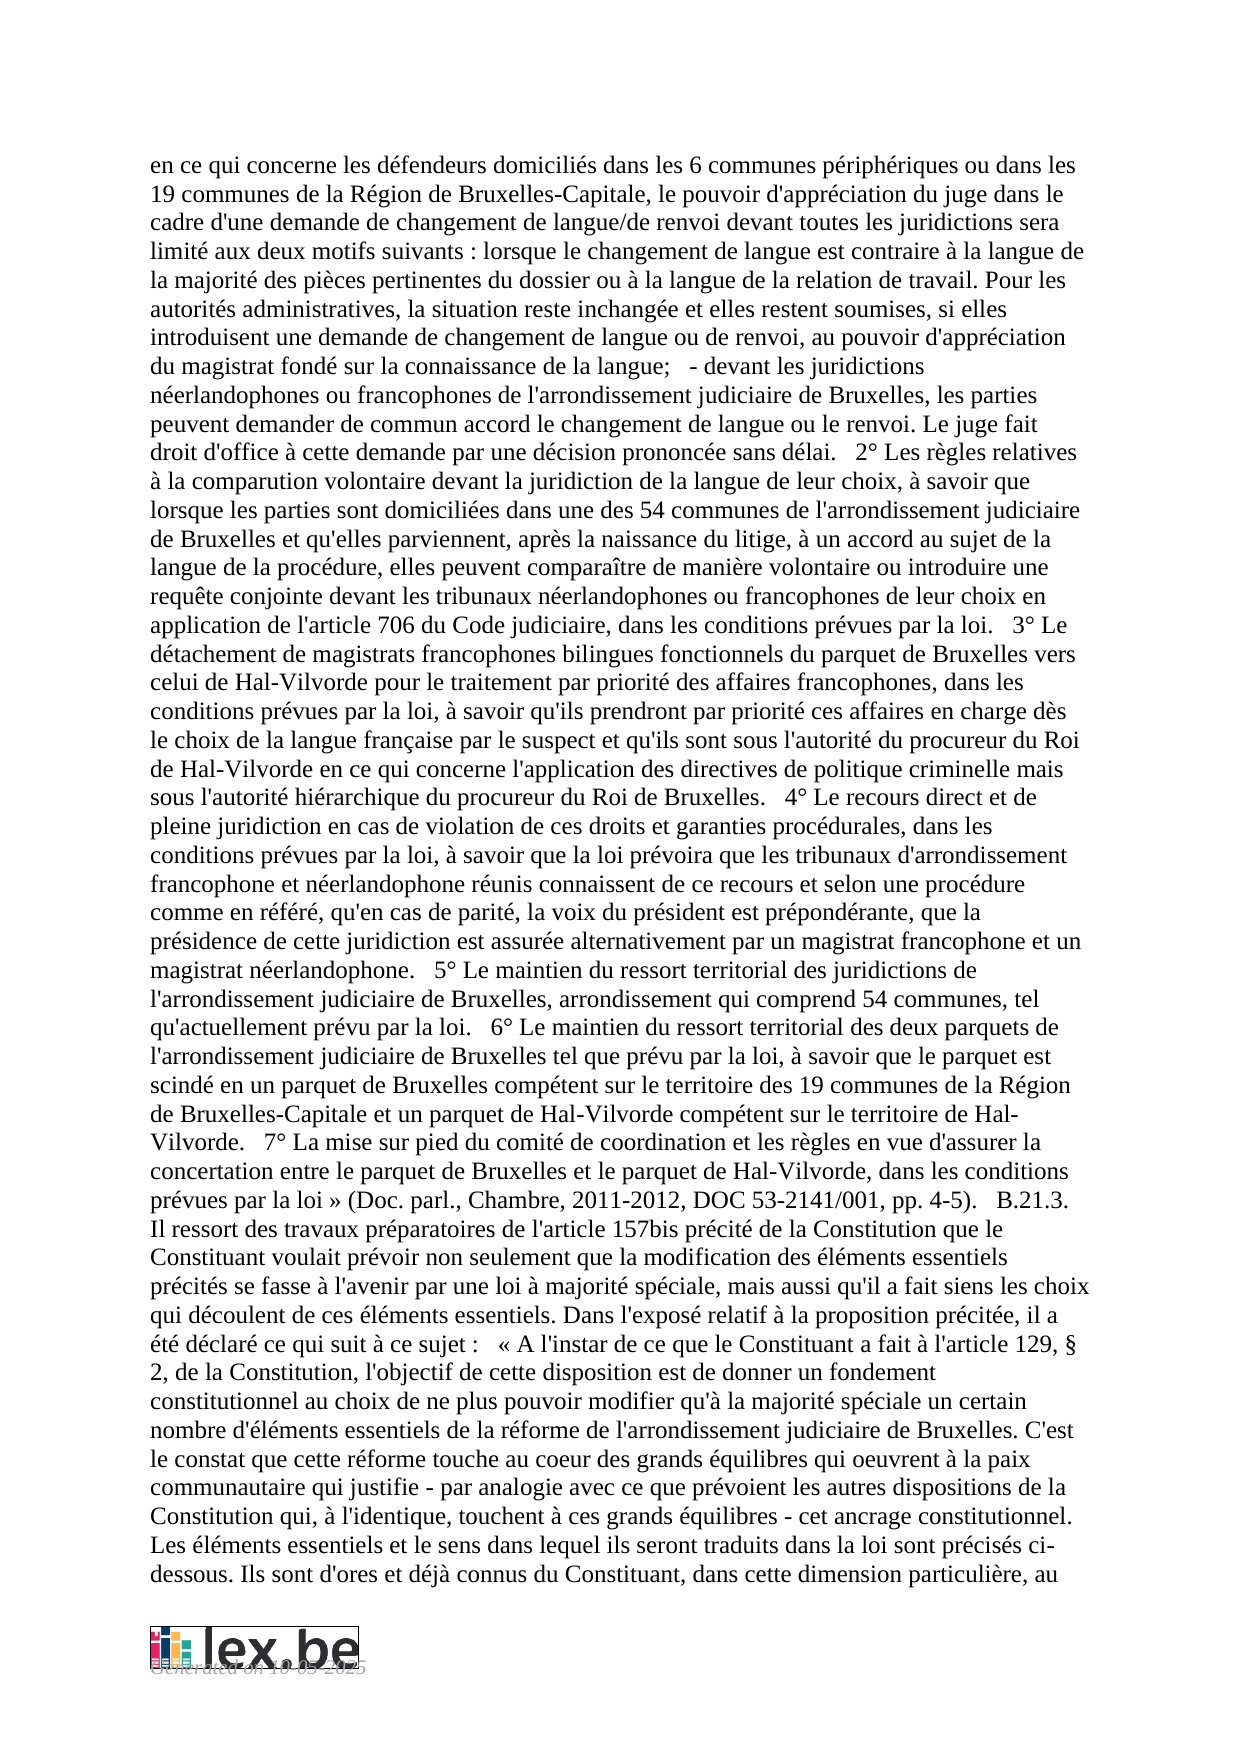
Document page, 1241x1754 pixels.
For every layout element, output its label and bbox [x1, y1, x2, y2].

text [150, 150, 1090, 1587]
picture [151, 1627, 358, 1668]
